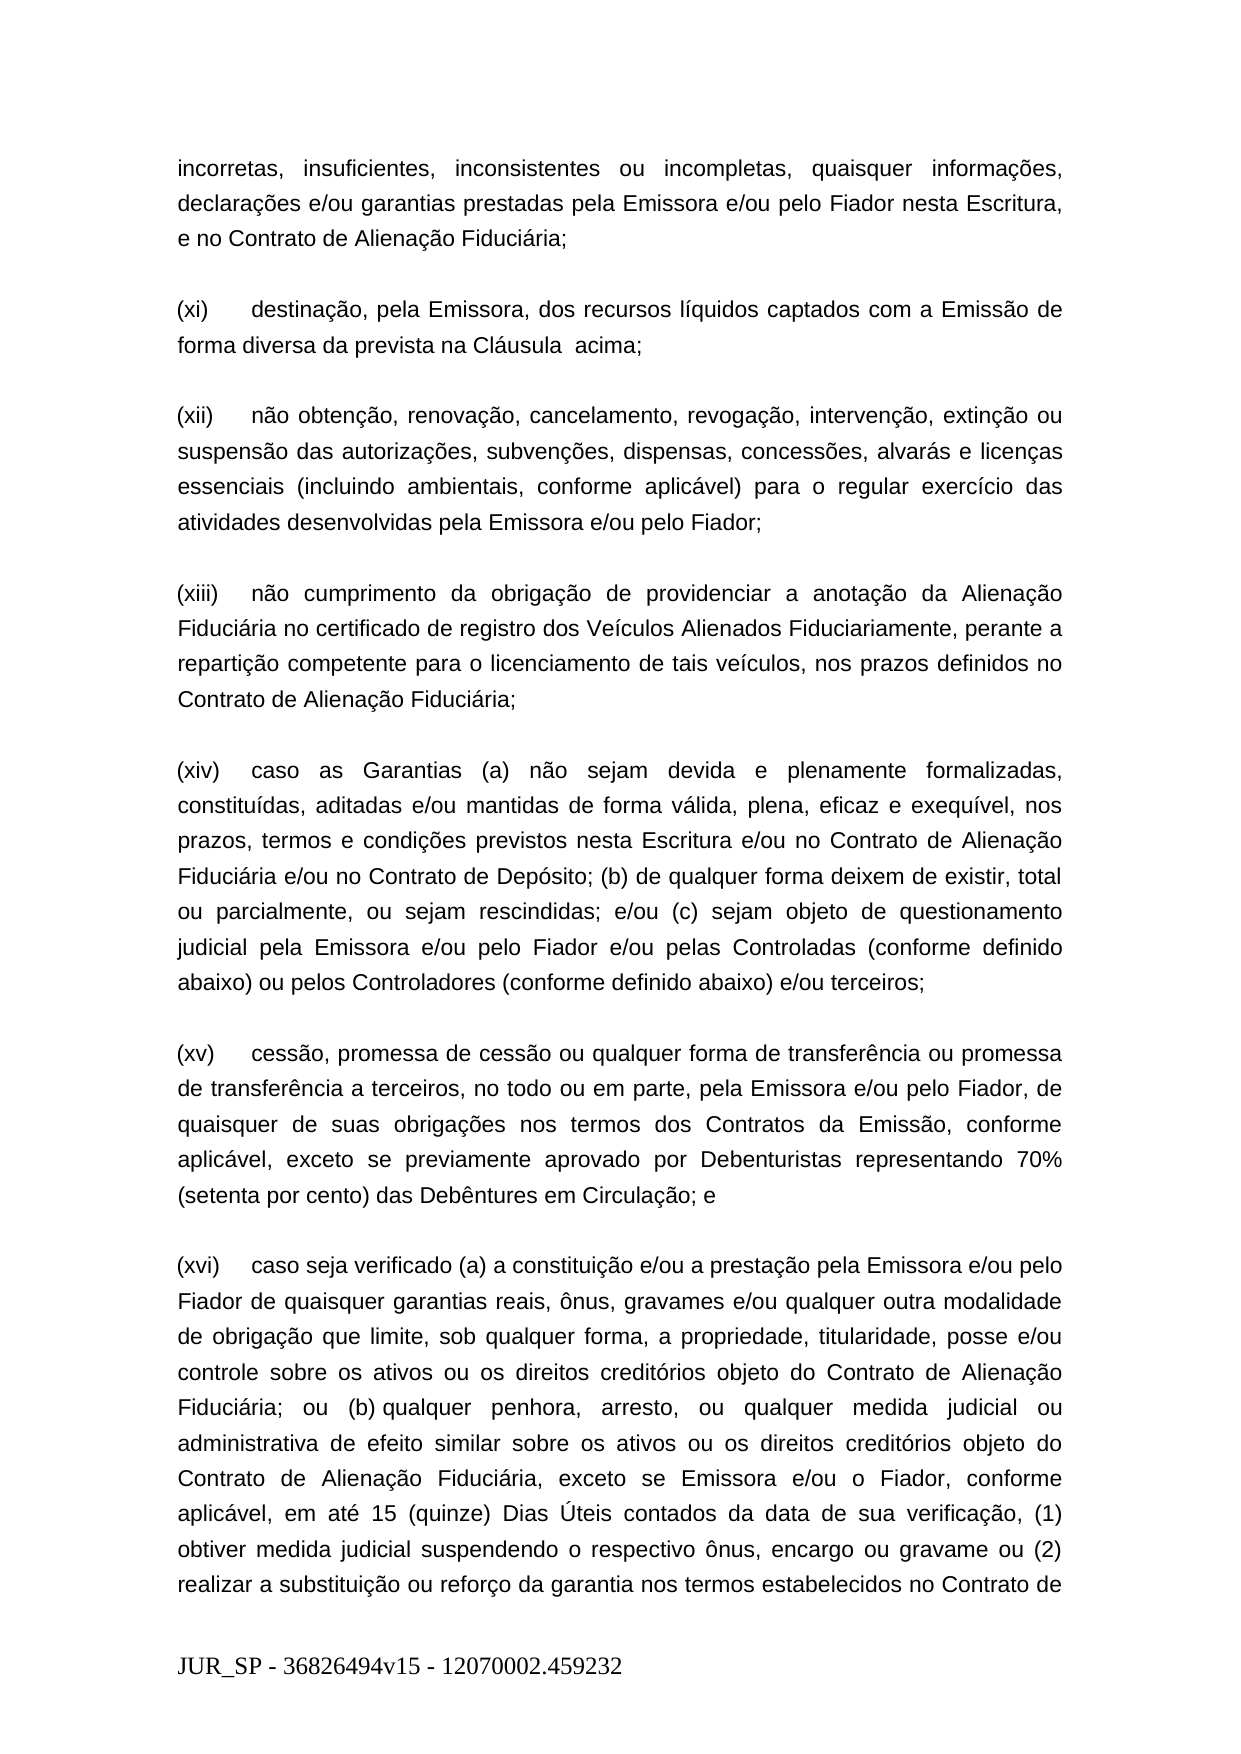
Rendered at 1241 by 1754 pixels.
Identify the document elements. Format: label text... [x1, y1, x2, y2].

list cessão, promessa de cessão ou qualquer forma de transferência ou promessa de transferência a terceiros, no todo ou em parte, pela Emissora e/ou pelo Fiador, de quaisquer de suas obrigações nos termos dos Contratos da Emissão, conforme aplicável, exceto se previamente aprovado por Debenturistas representando 70% (setenta por cento) das Debêntures em Circulação; e [176, 1033, 1063, 1210]
list caso as Garantias (a) não sejam devida e plenamente formalizadas, constituídas, aditadas e/ou mantidas de forma válida, plena, eficaz e exequível, nos prazos, termos e condições previstos nesta Escritura e/ou no Contrato de Alienação Fiduciária e/ou no Contrato de Depósito; (b) de qualquer forma deixem de existir, total ou parcialmente, ou sejam rescindidas; e/ou (c) sejam objeto de questionamento judicial pela Emissora e/ou pelo Fiador e/ou pelas Controladas (conforme definido abaixo) ou pelos Controladores (conforme definido abaixo) e/ou terceiros; [176, 750, 1063, 998]
list não cumprimento da obrigação de providenciar a anotação da Alienação Fiduciária no certificado de registro dos Veículos Alienados Fiduciariamente, perante a repartição competente para o licenciamento de tais veículos, nos prazos definidos no Contrato de Alienação Fiduciária; [176, 573, 1063, 714]
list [176, 148, 1063, 254]
list destinação, pela Emissora, dos recursos líquidos captados com a Emissão de forma diversa da prevista na Cláusula 3.7.1 acima; [176, 289, 1063, 360]
list não obtenção, renovação, cancelamento, revogação, intervenção, extinção ou suspensão das autorizações, subvenções, dispensas, concessões, alvarás e licenças essenciais (incluindo ambientais, conforme aplicável) para o regular exercício das atividades desenvolvidas pela Emissora e/ou pelo Fiador; [176, 396, 1063, 537]
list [176, 1246, 1063, 1600]
